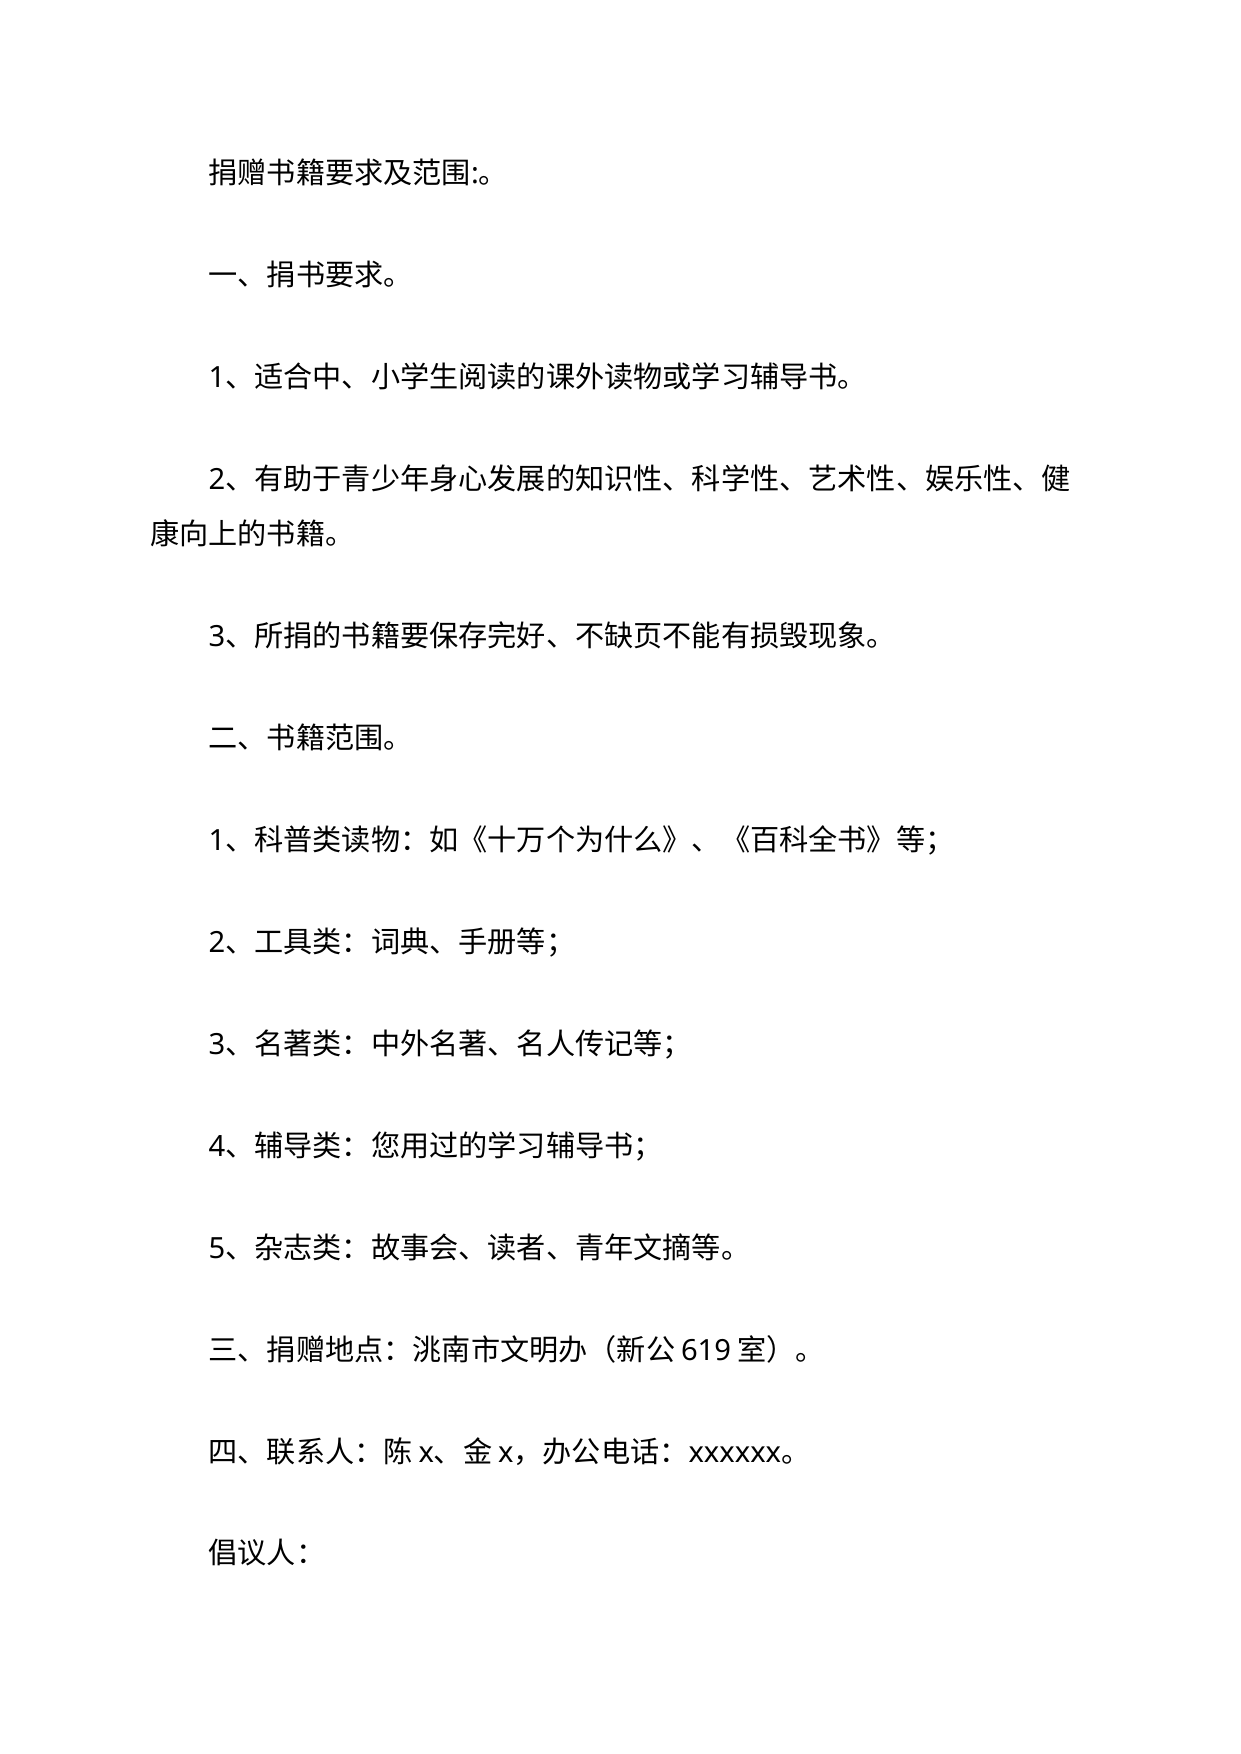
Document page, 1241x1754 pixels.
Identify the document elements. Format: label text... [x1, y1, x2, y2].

text 2、工具类：词典、手册等； [150, 918, 1090, 961]
text 三、捐赠地点：洮南市文明办（新公619室）。 [150, 1326, 1090, 1368]
text 倡议人： [150, 1530, 1090, 1572]
text 四、联系人：陈x、金x，办公电话：xxxxxx。 [150, 1428, 1090, 1471]
text 二、书籍范围。 [150, 714, 1090, 757]
text 3、所捐的书籍要保存完好、不缺页不能有损毁现象。 [150, 612, 1090, 655]
text 5、杂志类：故事会、读者、青年文摘等。 [150, 1224, 1090, 1267]
text 2、有助于青少年身心发展的知识性、科学性、艺术性、娱乐性、健康向上的书籍。 [150, 456, 1090, 553]
text 捐赠书籍要求及范围:。 [150, 150, 1090, 192]
text 3、名著类：中外名著、名人传记等； [150, 1020, 1090, 1063]
text 一、捐书要求。 [150, 252, 1090, 294]
text 4、辅导类：您用过的学习辅导书； [150, 1122, 1090, 1164]
text 1、适合中、小学生阅读的课外读物或学习辅导书。 [150, 354, 1090, 396]
text 1、科普类读物：如《十万个为什么》、《百科全书》等； [150, 816, 1090, 859]
